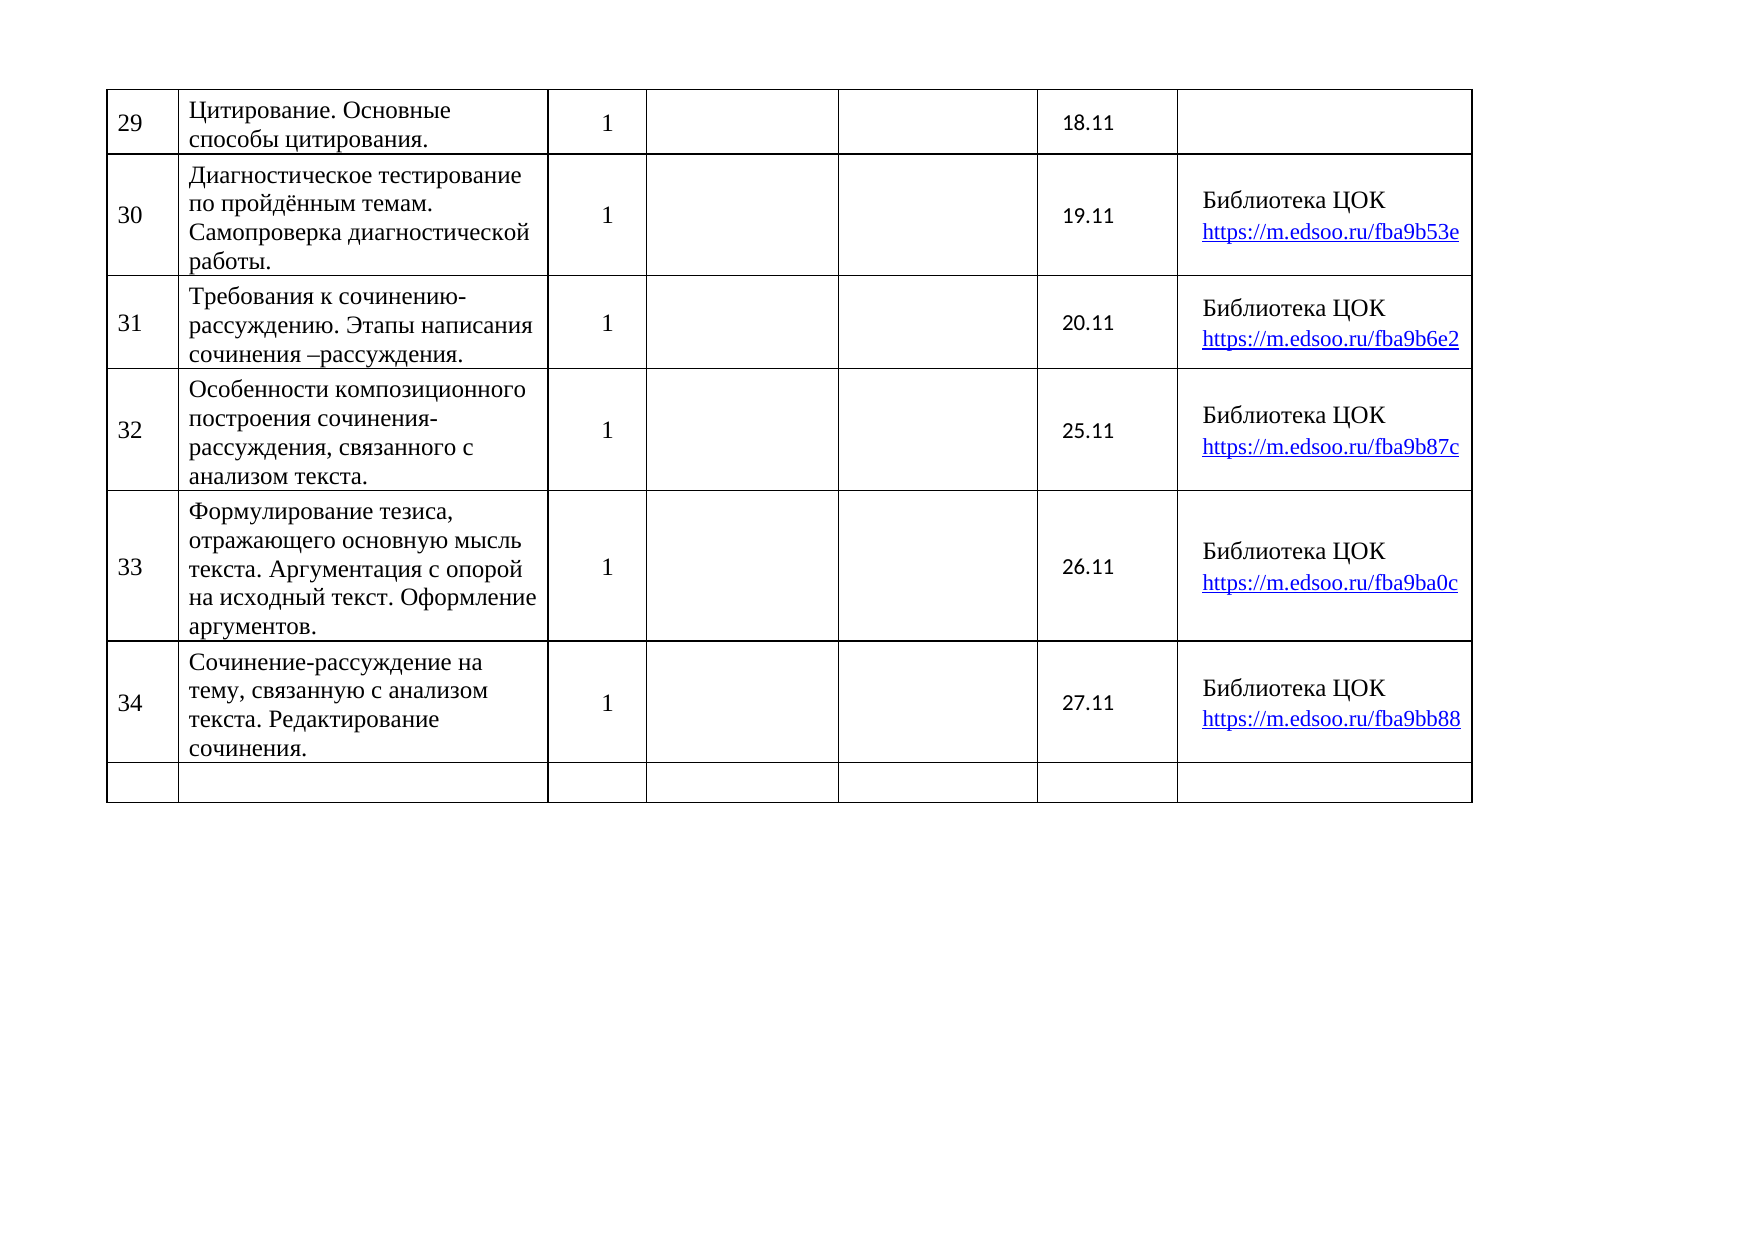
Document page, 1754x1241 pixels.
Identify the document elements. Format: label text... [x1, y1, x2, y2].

table_cell Библиотека ЦОК https://m.edsoo.ru/fba9ba0c [1178, 491, 1471, 640]
table_cell Особенности композиционного построения сочинения-рассуждения, связанного с анализом текста. [179, 369, 547, 489]
table_cell 26.11 [1038, 491, 1177, 640]
table_cell [108, 763, 178, 802]
table_cell [839, 491, 1037, 640]
table_cell [839, 155, 1037, 275]
table_cell 25.11 [1038, 369, 1177, 489]
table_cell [179, 90, 547, 153]
table_cell Формулирование тезиса, отражающего основную мысль текста. Аргументация с опорой на исходный текст. Оформление аргументов. [179, 491, 547, 640]
table_cell Библиотека ЦОК https://m.edsoo.ru/fba9bb88 [1178, 642, 1471, 762]
table_cell 30 [108, 155, 178, 275]
table_cell [1038, 763, 1177, 802]
table_cell 29 [108, 90, 178, 153]
table_cell 1 [549, 155, 646, 275]
table_cell 31 [108, 276, 178, 368]
table_cell 18.11 [1038, 90, 1177, 153]
table_cell Библиотека ЦОК https://m.edsoo.ru/fba9b6e2 [1178, 276, 1471, 368]
table_cell 1 [549, 369, 646, 489]
table_cell [179, 763, 547, 802]
table_cell 34 [108, 642, 178, 762]
table_cell [839, 369, 1037, 489]
table_cell Библиотека ЦОК https://m.edsoo.ru/fba9b87c [1178, 369, 1471, 489]
table_cell 27.11 [1038, 642, 1177, 762]
table_cell Диагностическое тестирование по пройдённым темам. Самопроверка диагностической работы. [179, 155, 547, 275]
table_cell [647, 491, 838, 640]
table_cell 1 [549, 90, 646, 153]
table_cell Сочинение-рассуждение на тему, связанную с анализом текста. Редактирование сочинения. [179, 642, 547, 762]
table_cell Библиотека ЦОК https://m.edsoo.ru/fba9b53e [1178, 155, 1471, 275]
table_cell Требования к сочинению-рассуждению. Этапы написания сочинения –рассуждения. [179, 276, 547, 368]
table_cell [647, 90, 838, 153]
table_cell [839, 642, 1037, 762]
table_cell [647, 369, 838, 489]
table_cell [839, 763, 1037, 802]
table_cell 20.11 [1038, 276, 1177, 368]
table_cell [647, 276, 838, 368]
table_cell 1 [549, 276, 646, 368]
table_cell 33 [108, 491, 178, 640]
table_cell [1178, 763, 1471, 802]
table_cell [647, 763, 838, 802]
table_cell [647, 155, 838, 275]
table_cell 32 [108, 369, 178, 489]
table_cell 19.11 [1038, 155, 1177, 275]
table_cell [1178, 90, 1471, 153]
table_cell [839, 90, 1037, 153]
table_cell 1 [549, 491, 646, 640]
table_cell [647, 642, 838, 762]
table_cell [549, 763, 646, 802]
table_cell [839, 276, 1037, 368]
table_cell 1 [549, 642, 646, 762]
